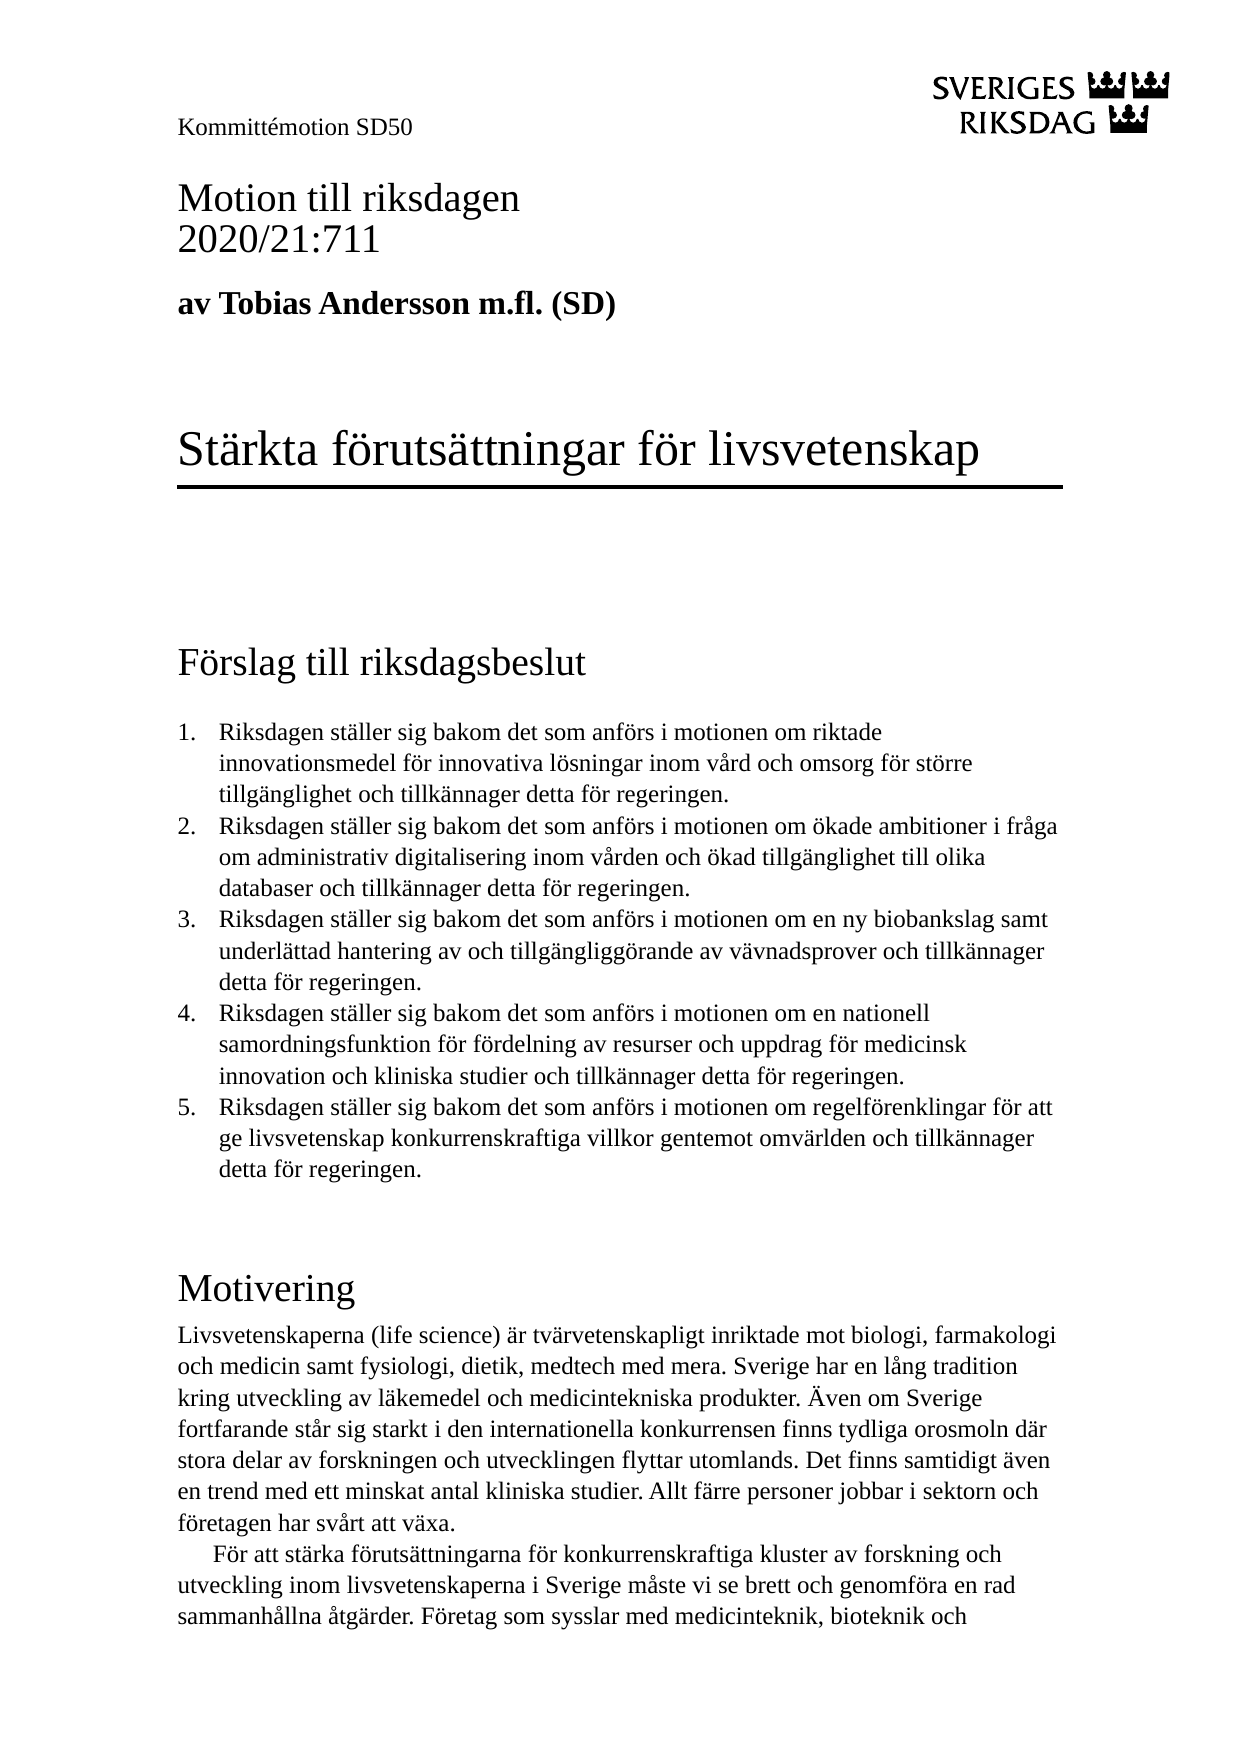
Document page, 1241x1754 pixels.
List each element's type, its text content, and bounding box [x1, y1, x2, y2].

text Livsvetenskaperna (life science) är tvärvetenskapligt inriktade mot biologi, farmakologi och medicin samt fysiologi, dietik, medtech med mera. Sverige har en lång tradition kring utveckling av läkemedel och medicintekniska produkter. Även om Sverige fortfarande står sig starkt i den internationella konkurrensen finns tydliga orosmoln där stora delar av forskningen och utvecklingen flyttar utomlands. Det finns samtidigt även en trend med ett minskat antal kliniska studier. Allt färre personer jobbar i sektorn och företagen har svårt att växa. [177, 1318, 1063, 1536]
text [177, 1536, 1063, 1630]
